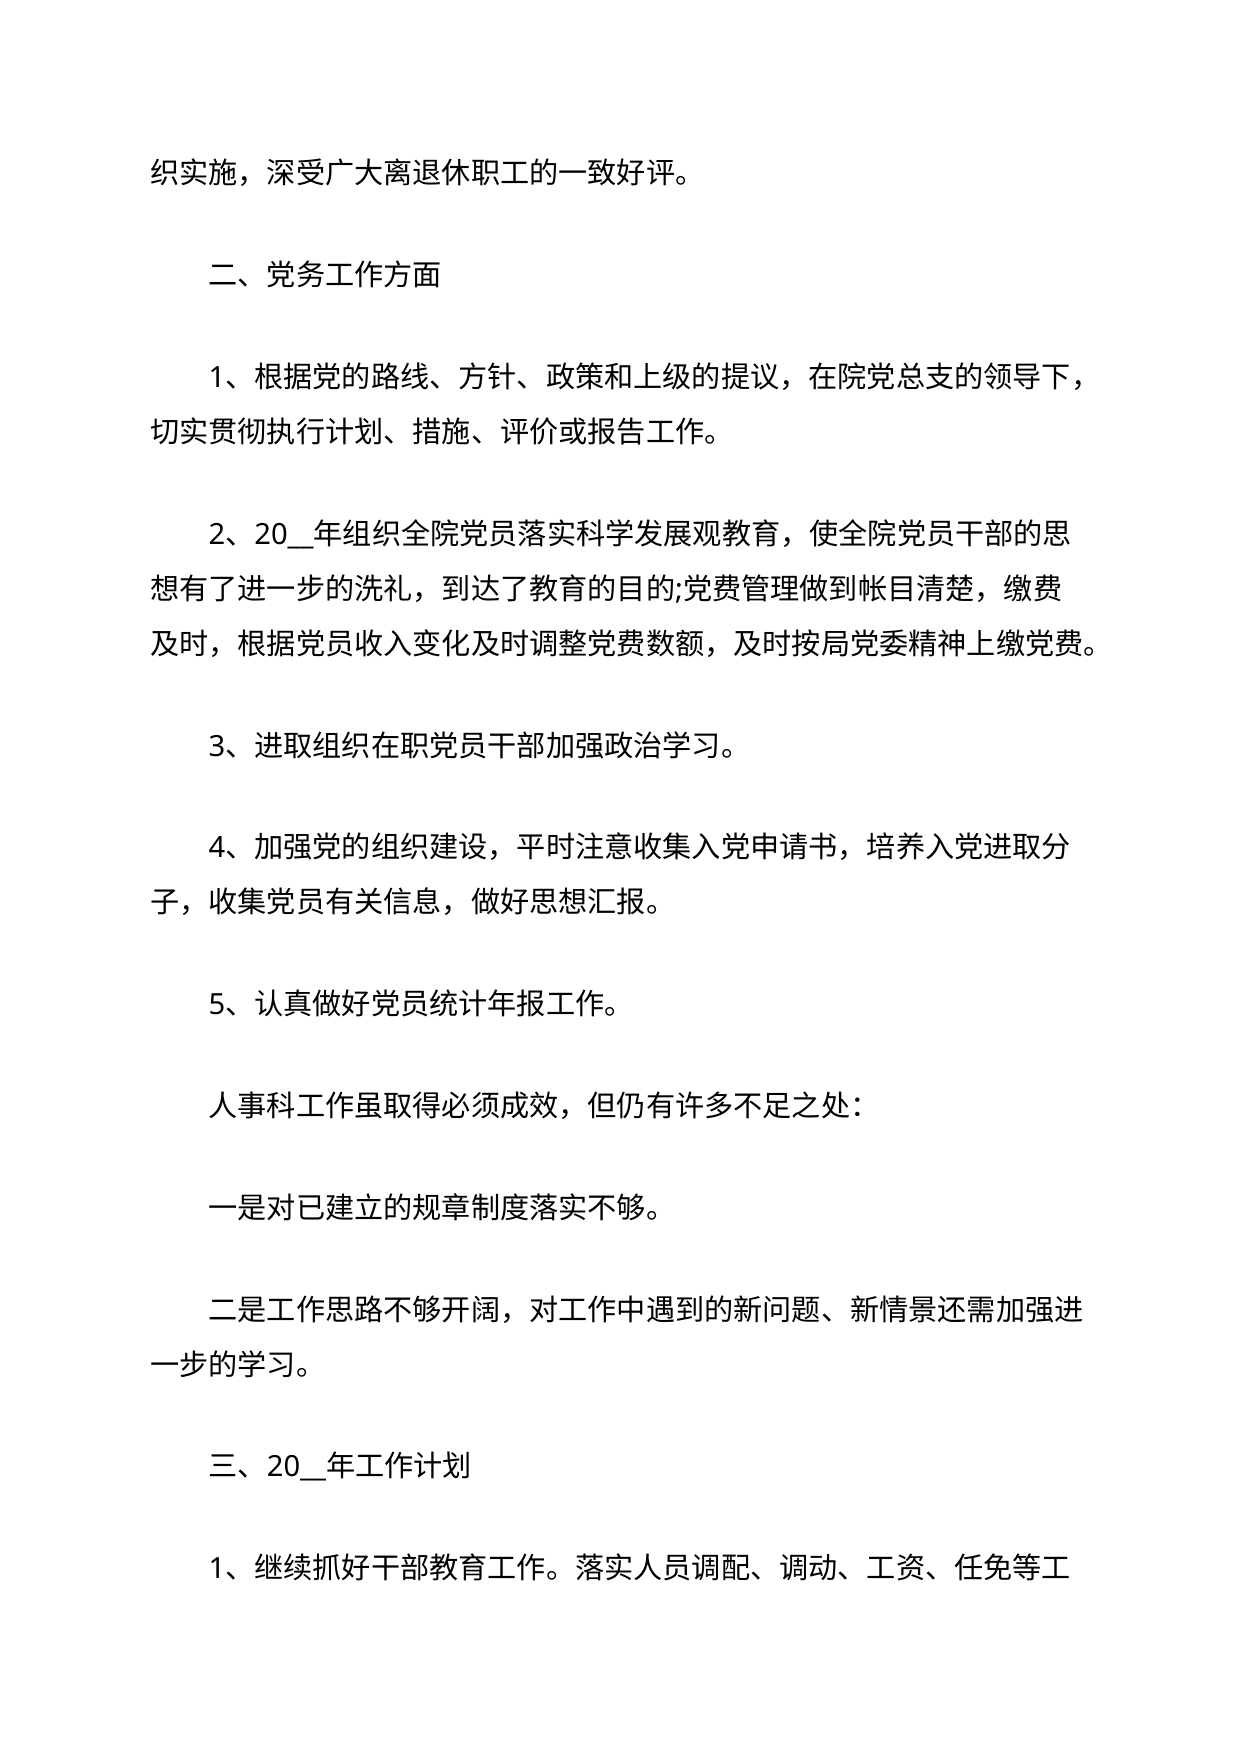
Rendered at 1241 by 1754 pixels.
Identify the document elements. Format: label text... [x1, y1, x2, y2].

text 1、根据党的路线、方针、政策和上级的提议，在院党总支的领导下，切实贯彻执行计划、措施、评价或报告工作。 [150, 353, 1090, 451]
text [150, 150, 1090, 192]
text 5、认真做好党员统计年报工作。 [150, 981, 1090, 1023]
text 二是工作思路不够开阔，对工作中遇到的新问题、新情景还需加强进一步的学习。 [150, 1286, 1090, 1383]
text 一是对已建立的规章制度落实不够。 [150, 1184, 1090, 1227]
text 3、进取组织在职党员干部加强政治学习。 [150, 722, 1090, 764]
text 人事科工作虽取得必须成效，但仍有许多不足之处： [150, 1083, 1090, 1125]
text 4、加强党的组织建设，平时注意收集入党申请书，培养入党进取分子，收集党员有关信息，做好思想汇报。 [150, 824, 1090, 921]
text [150, 1545, 1090, 1587]
text 三、20__年工作计划 [150, 1443, 1090, 1485]
text 二、党务工作方面 [150, 252, 1090, 294]
text 2、20__年组织全院党员落实科学发展观教育，使全院党员干部的思想有了进一步的洗礼，到达了教育的目的;党费管理做到帐目清楚，缴费及时，根据党员收入变化及时调整党费数额，及时按局党委精神上缴党费。 [150, 510, 1090, 663]
